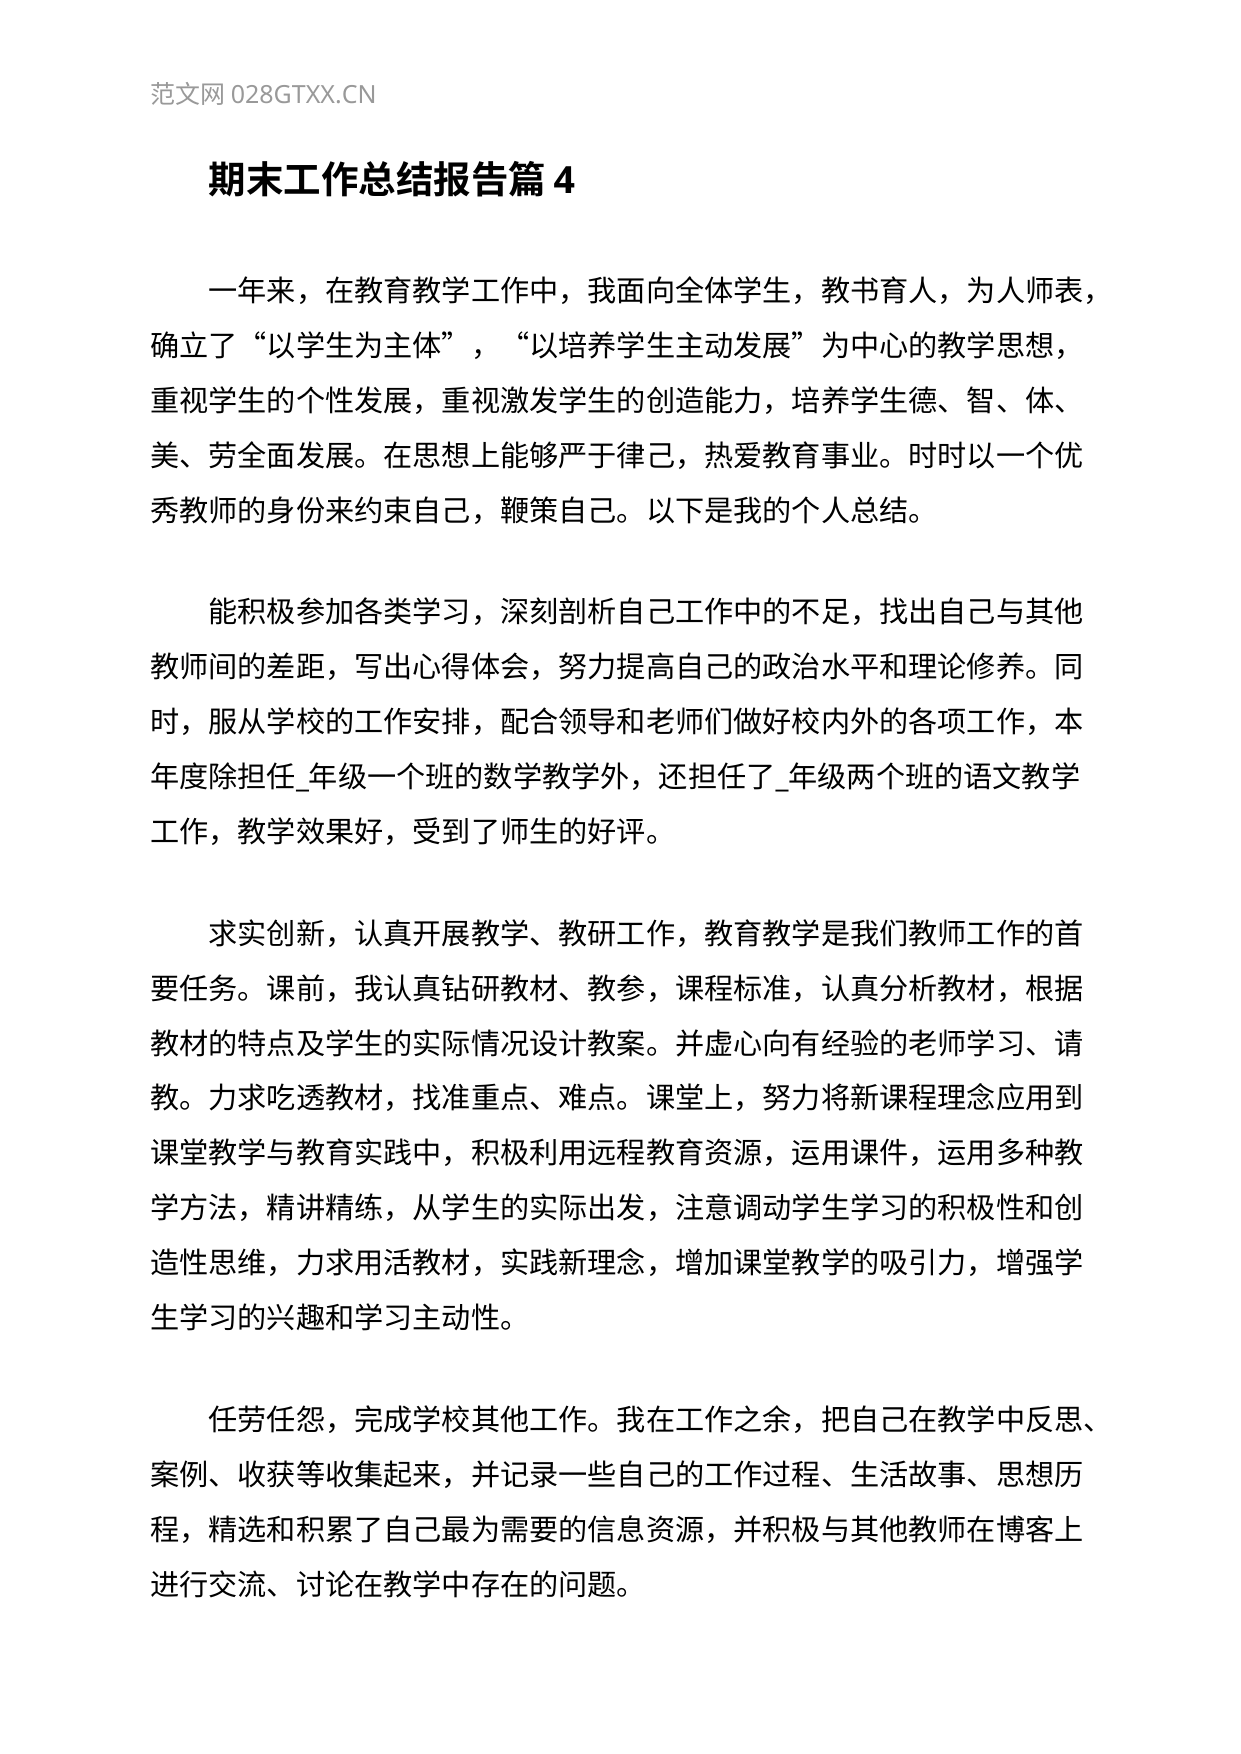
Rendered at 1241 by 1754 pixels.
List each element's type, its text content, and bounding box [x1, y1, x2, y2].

text 求实创新，认真开展教学、教研工作，教育教学是我们教师工作的首要任务。课前，我认真钻研教材、教参，课程标准，认真分析教材，根据教材的特点及学生的实际情况设计教案。并虚心向有经验的老师学习、请教。力求吃透教材，找准重点、难点。课堂上，努力将新课程理念应用到课堂教学与教育实践中，积极利用远程教育资源，运用课件，运用多种教学方法，精讲精练，从学生的实际出发，注意调动学生学习的积极性和创造性思维，力求用活教材，实践新理念，增加课堂教学的吸引力，增强学生学习的兴趣和学习主动性。 [150, 910, 1090, 1337]
text 一年来，在教育教学工作中，我面向全体学生，教书育人，为人师表，确立了“以学生为主体”，“以培养学生主动发展”为中心的教学思想，重视学生的个性发展，重视激发学生的创造能力，培养学生德、智、体、美、劳全面发展。在思想上能够严于律己，热爱教育事业。时时以一个优秀教师的身份来约束自己，鞭策自己。以下是我的个人总结。 [150, 268, 1090, 529]
text 能积极参加各类学习，深刻剖析自己工作中的不足，找出自己与其他教师间的差距，写出心得体会，努力提高自己的政治水平和理论修养。同时，服从学校的工作安排，配合领导和老师们做好校内外的各项工作，本年度除担任_年级一个班的数学教学外，还担任了_年级两个班的语文教学工作，教学效果好，受到了师生的好评。 [150, 589, 1090, 851]
text 期末工作总结报告篇4 [150, 150, 1090, 204]
text 任劳任怨，完成学校其他工作。我在工作之余，把自己在教学中反思、案例、收获等收集起来，并记录一些自己的工作过程、生活故事、思想历程，精选和积累了自己最为需要的信息资源，并积极与其他教师在博客上进行交流、讨论在教学中存在的问题。 [150, 1396, 1090, 1603]
